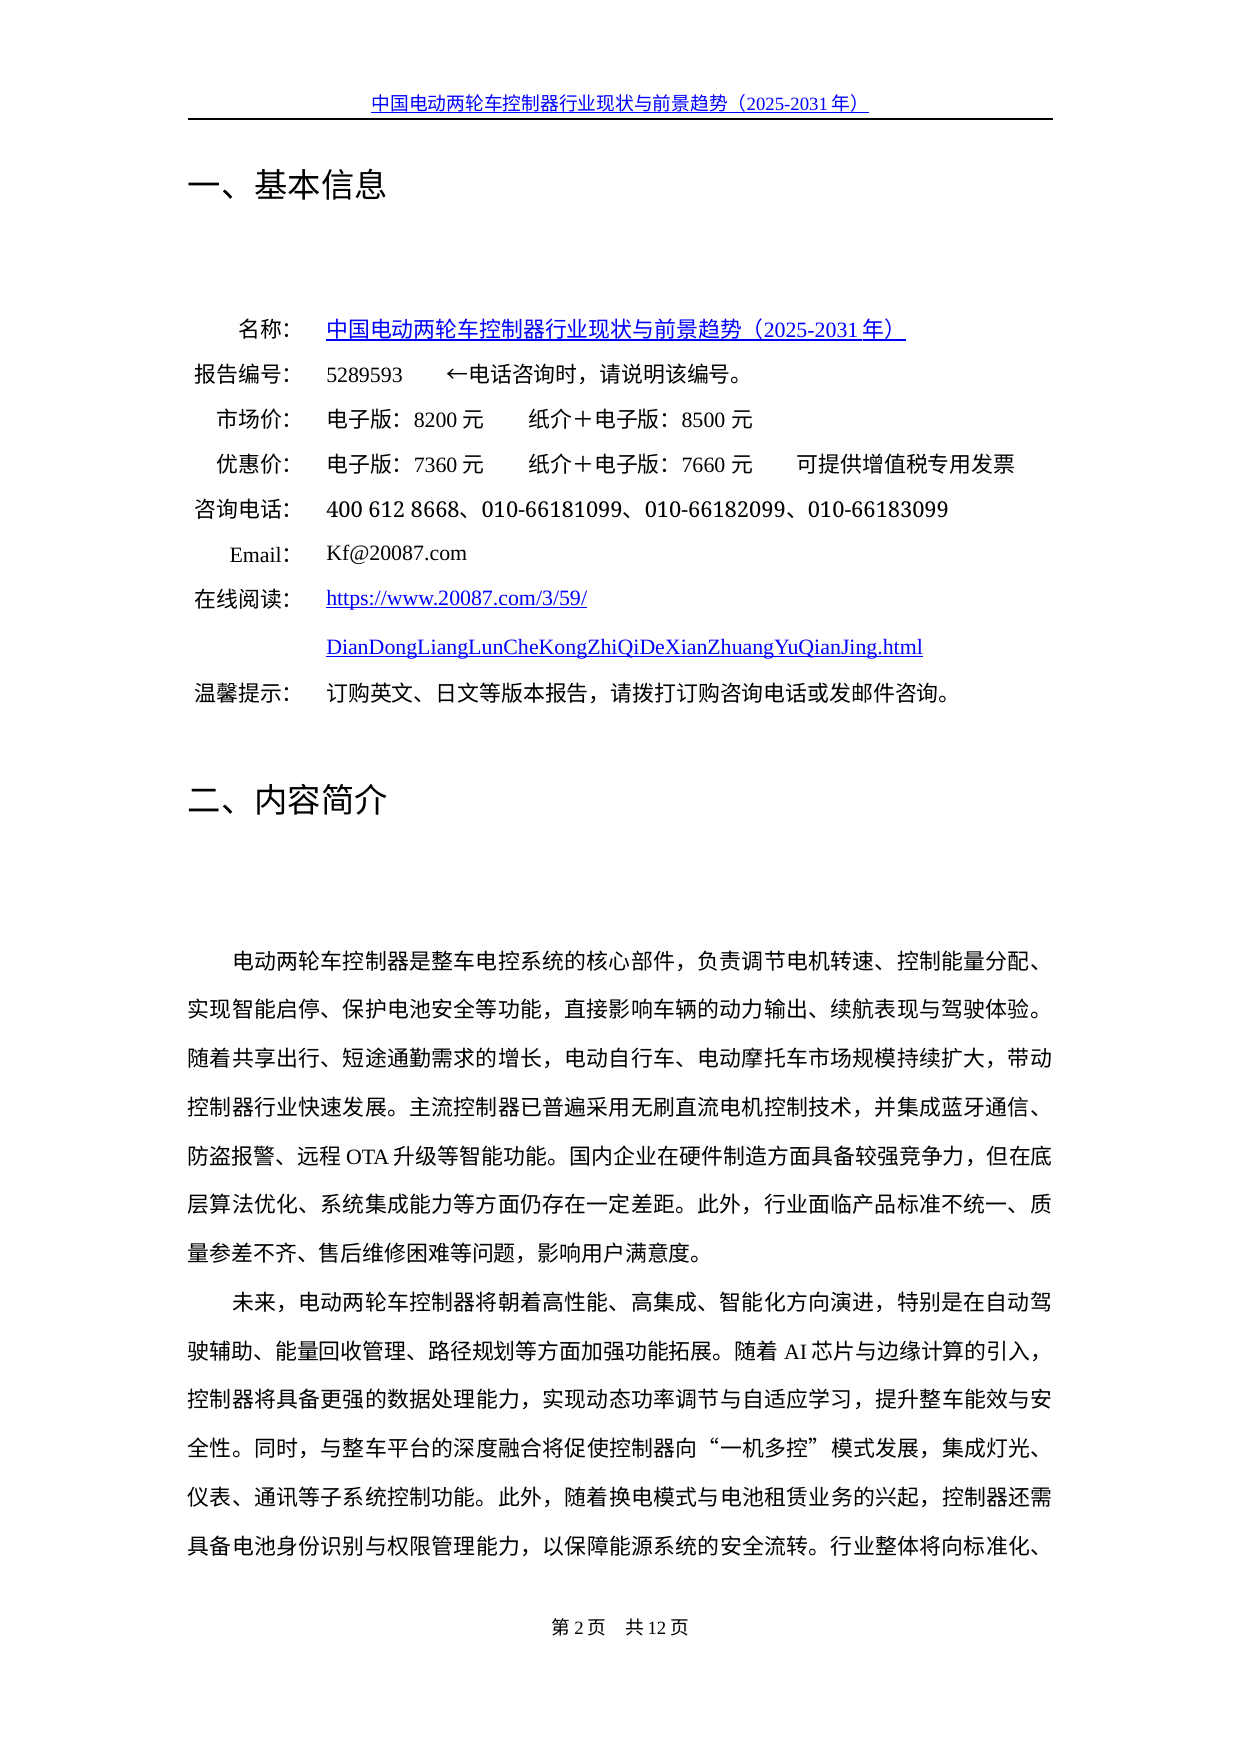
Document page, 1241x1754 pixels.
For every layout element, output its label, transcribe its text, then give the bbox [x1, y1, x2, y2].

table_cell [315, 582, 1073, 675]
table_header 中国电动两轮车控制器行业现状与前景趋势（2025-2031年） [315, 312, 1073, 357]
table_cell 报告编号： [167, 357, 315, 402]
table_cell 优惠价： [167, 447, 315, 492]
table_cell 电子版：8200 元 纸介＋电子版：8500 元 [315, 402, 1073, 447]
table_cell 5289593 ←电话咨询时，请说明该编号。 [315, 357, 1073, 402]
table_cell 400 612 8668、010-66181099、010-66182099、010-66183099 [315, 492, 1073, 537]
title 二、内容简介 [187, 766, 1053, 831]
table_cell 温馨提示： [167, 675, 315, 720]
table_cell 咨询电话： [167, 492, 315, 537]
title 一、基本信息 [187, 150, 1053, 215]
table_cell 在线阅读： [167, 582, 315, 675]
table_cell 电子版：7360 元 纸介＋电子版：7660 元 可提供增值税专用发票 [315, 447, 1073, 492]
table_cell Email： [167, 537, 315, 582]
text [187, 943, 1053, 1561]
table_cell Kf@20087.com [315, 537, 1073, 582]
table_cell 市场价： [167, 402, 315, 447]
table_cell 订购英文、日文等版本报告，请拨打订购咨询电话或发邮件咨询。 [315, 675, 1073, 720]
table_header 名称： [167, 312, 315, 357]
